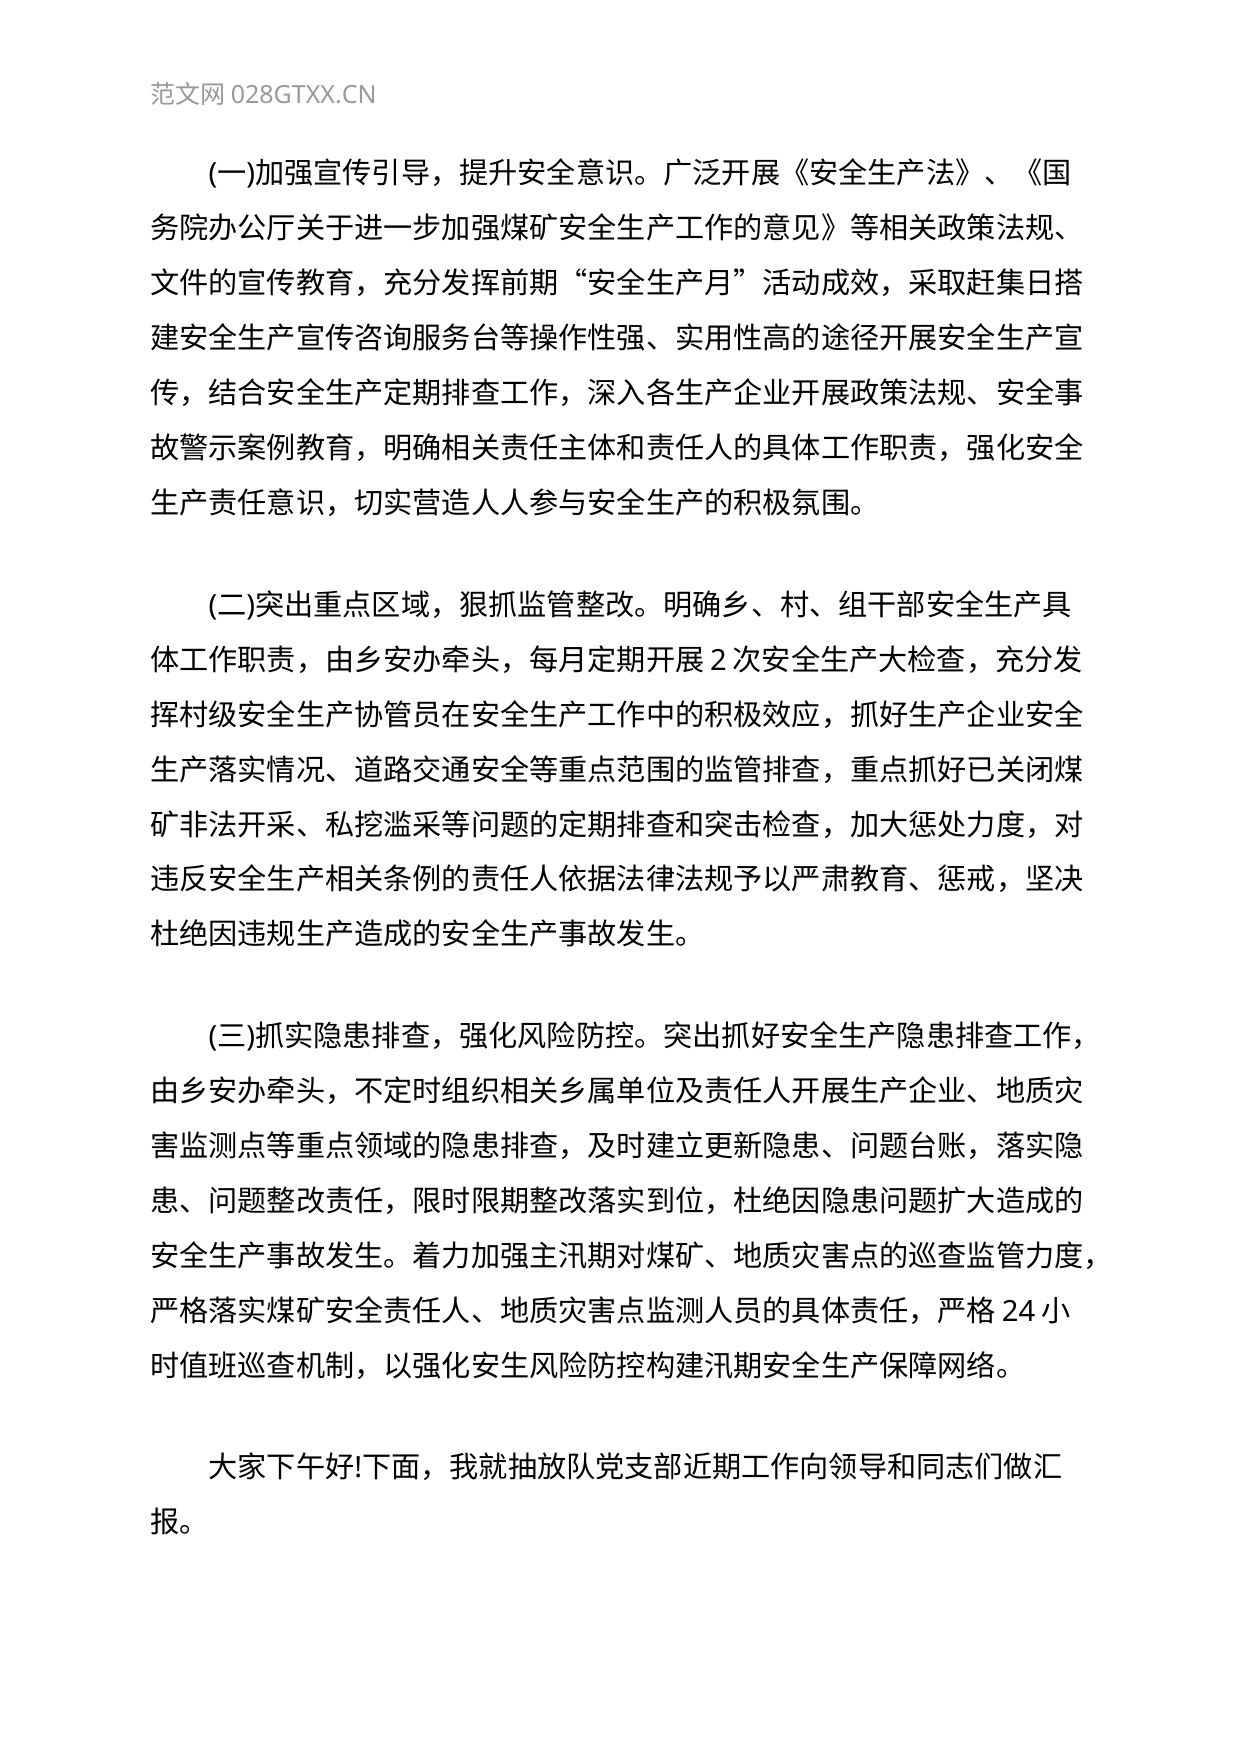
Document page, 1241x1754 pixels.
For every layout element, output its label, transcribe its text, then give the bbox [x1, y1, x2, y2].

text (三)抓实隐患排查，强化风险防控。突出抓好安全生产隐患排查工作，由乡安办牵头，不定时组织相关乡属单位及责任人开展生产企业、地质灾害监测点等重点领域的隐患排查，及时建立更新隐患、问题台账，落实隐患、问题整改责任，限时限期整改落实到位，杜绝因隐患问题扩大造成的安全生产事故发生。着力加强主汛期对煤矿、地质灾害点的巡查监管力度，严格落实煤矿安全责任人、地质灾害点监测人员的具体责任，严格24小时值班巡查机制，以强化安生风险防控构建汛期安全生产保障网络。 [150, 1013, 1090, 1384]
text (一)加强宣传引导，提升安全意识。广泛开展《安全生产法》、《国务院办公厅关于进一步加强煤矿安全生产工作的意见》等相关政策法规、文件的宣传教育，充分发挥前期“安全生产月”活动成效，采取赶集日搭建安全生产宣传咨询服务台等操作性强、实用性高的途径开展安全生产宣传，结合安全生产定期排查工作，深入各生产企业开展政策法规、安全事故警示案例教育，明确相关责任主体和责任人的具体工作职责，强化安全生产责任意识，切实营造人人参与安全生产的积极氛围。 [150, 150, 1090, 522]
text (二)突出重点区域，狠抓监管整改。明确乡、村、组干部安全生产具体工作职责，由乡安办牵头，每月定期开展2次安全生产大检查，充分发挥村级安全生产协管员在安全生产工作中的积极效应，抓好生产企业安全生产落实情况、道路交通安全等重点范围的监管排查，重点抓好已关闭煤矿非法开采、私挖滥采等问题的定期排查和突击检查，加大惩处力度，对违反安全生产相关条例的责任人依据法律法规予以严肃教育、惩戒，坚决杜绝因违规生产造成的安全生产事故发生。 [150, 581, 1090, 953]
text 大家下午好!下面，我就抽放队党支部近期工作向领导和同志们做汇报。 [150, 1444, 1090, 1541]
